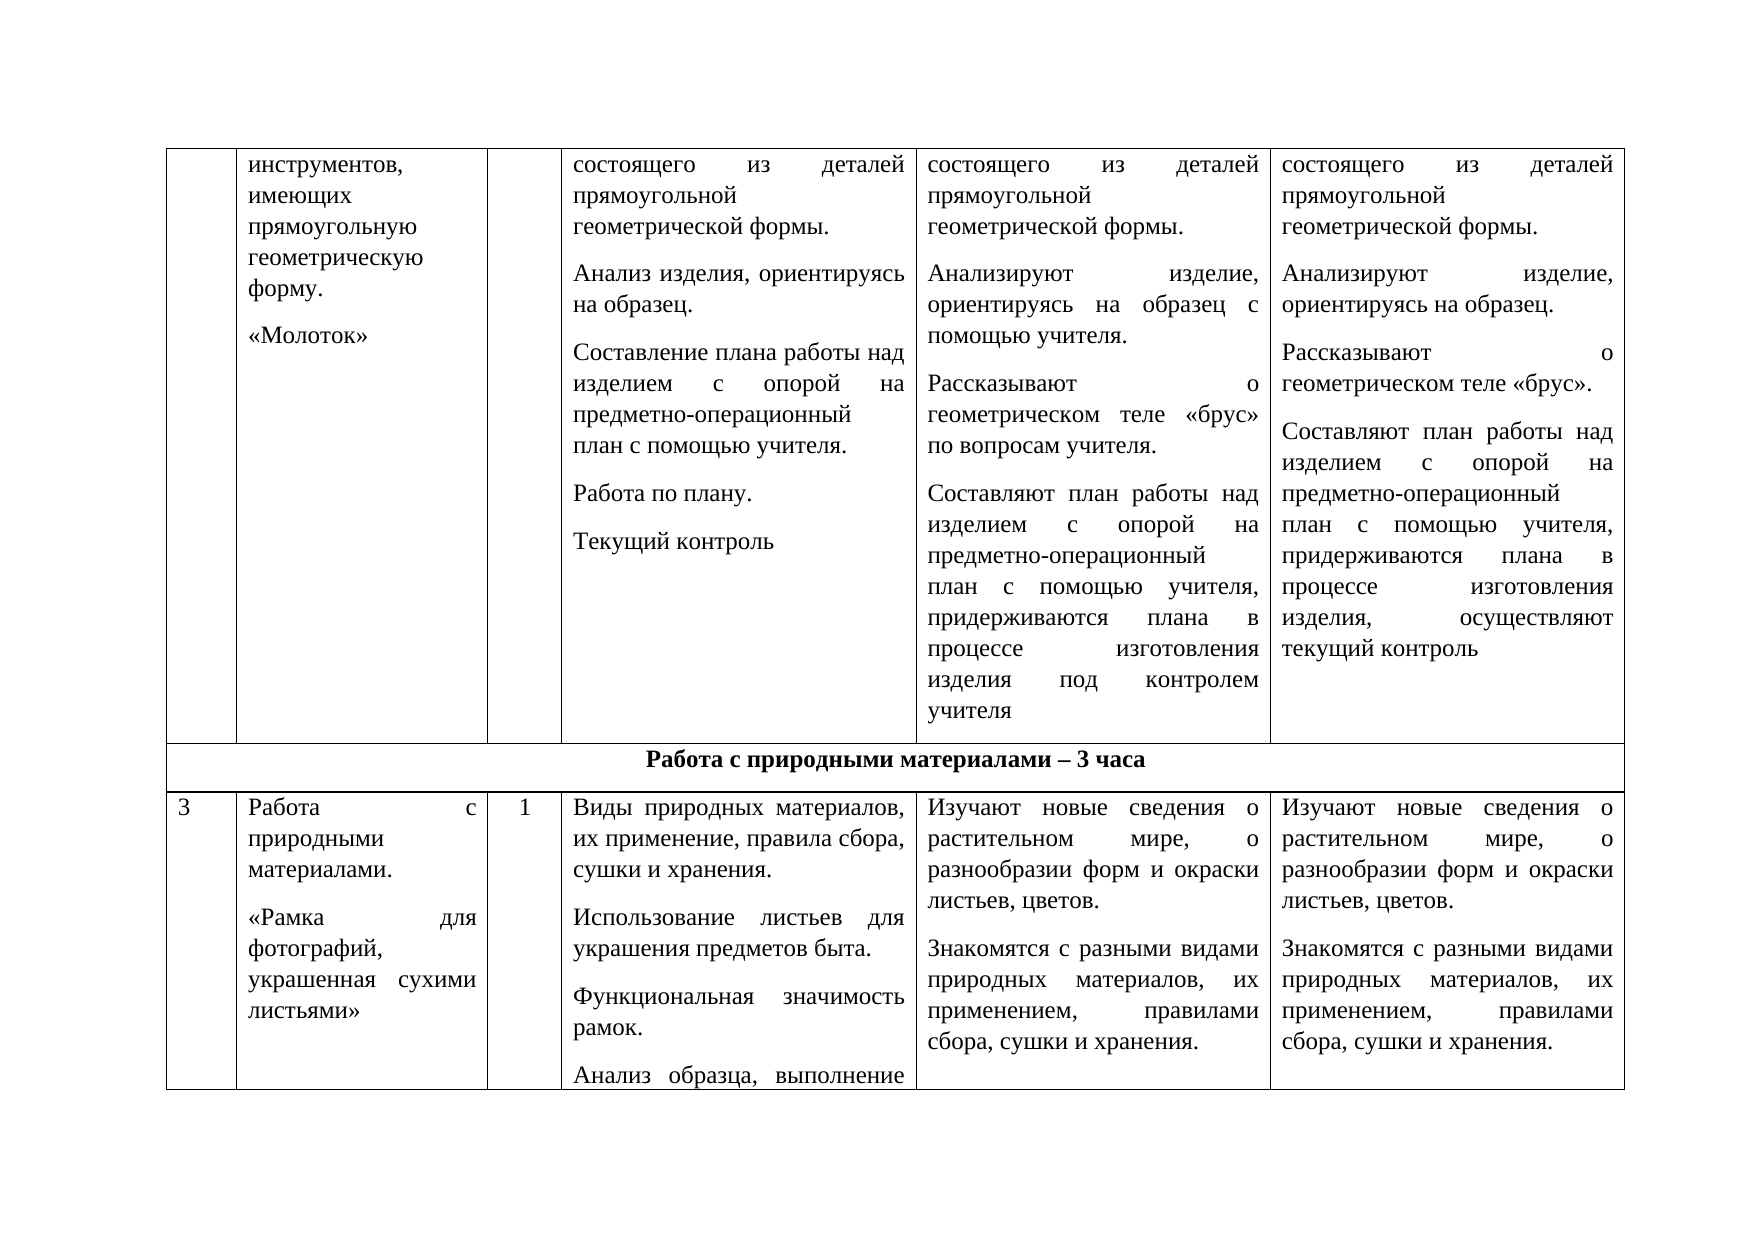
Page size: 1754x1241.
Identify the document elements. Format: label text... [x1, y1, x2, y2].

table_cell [562, 149, 916, 743]
table_cell 1 [488, 793, 561, 1088]
table_cell 2 [167, 149, 236, 743]
table_cell Работа с природными материалами – 3 часа [167, 744, 1624, 791]
table_cell 1 [488, 149, 561, 743]
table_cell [562, 793, 916, 1088]
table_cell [917, 793, 1270, 1088]
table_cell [1271, 793, 1624, 1088]
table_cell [237, 149, 487, 743]
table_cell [237, 793, 487, 1088]
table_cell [1271, 149, 1624, 743]
table_cell 3 [167, 793, 236, 1088]
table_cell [917, 149, 1270, 743]
